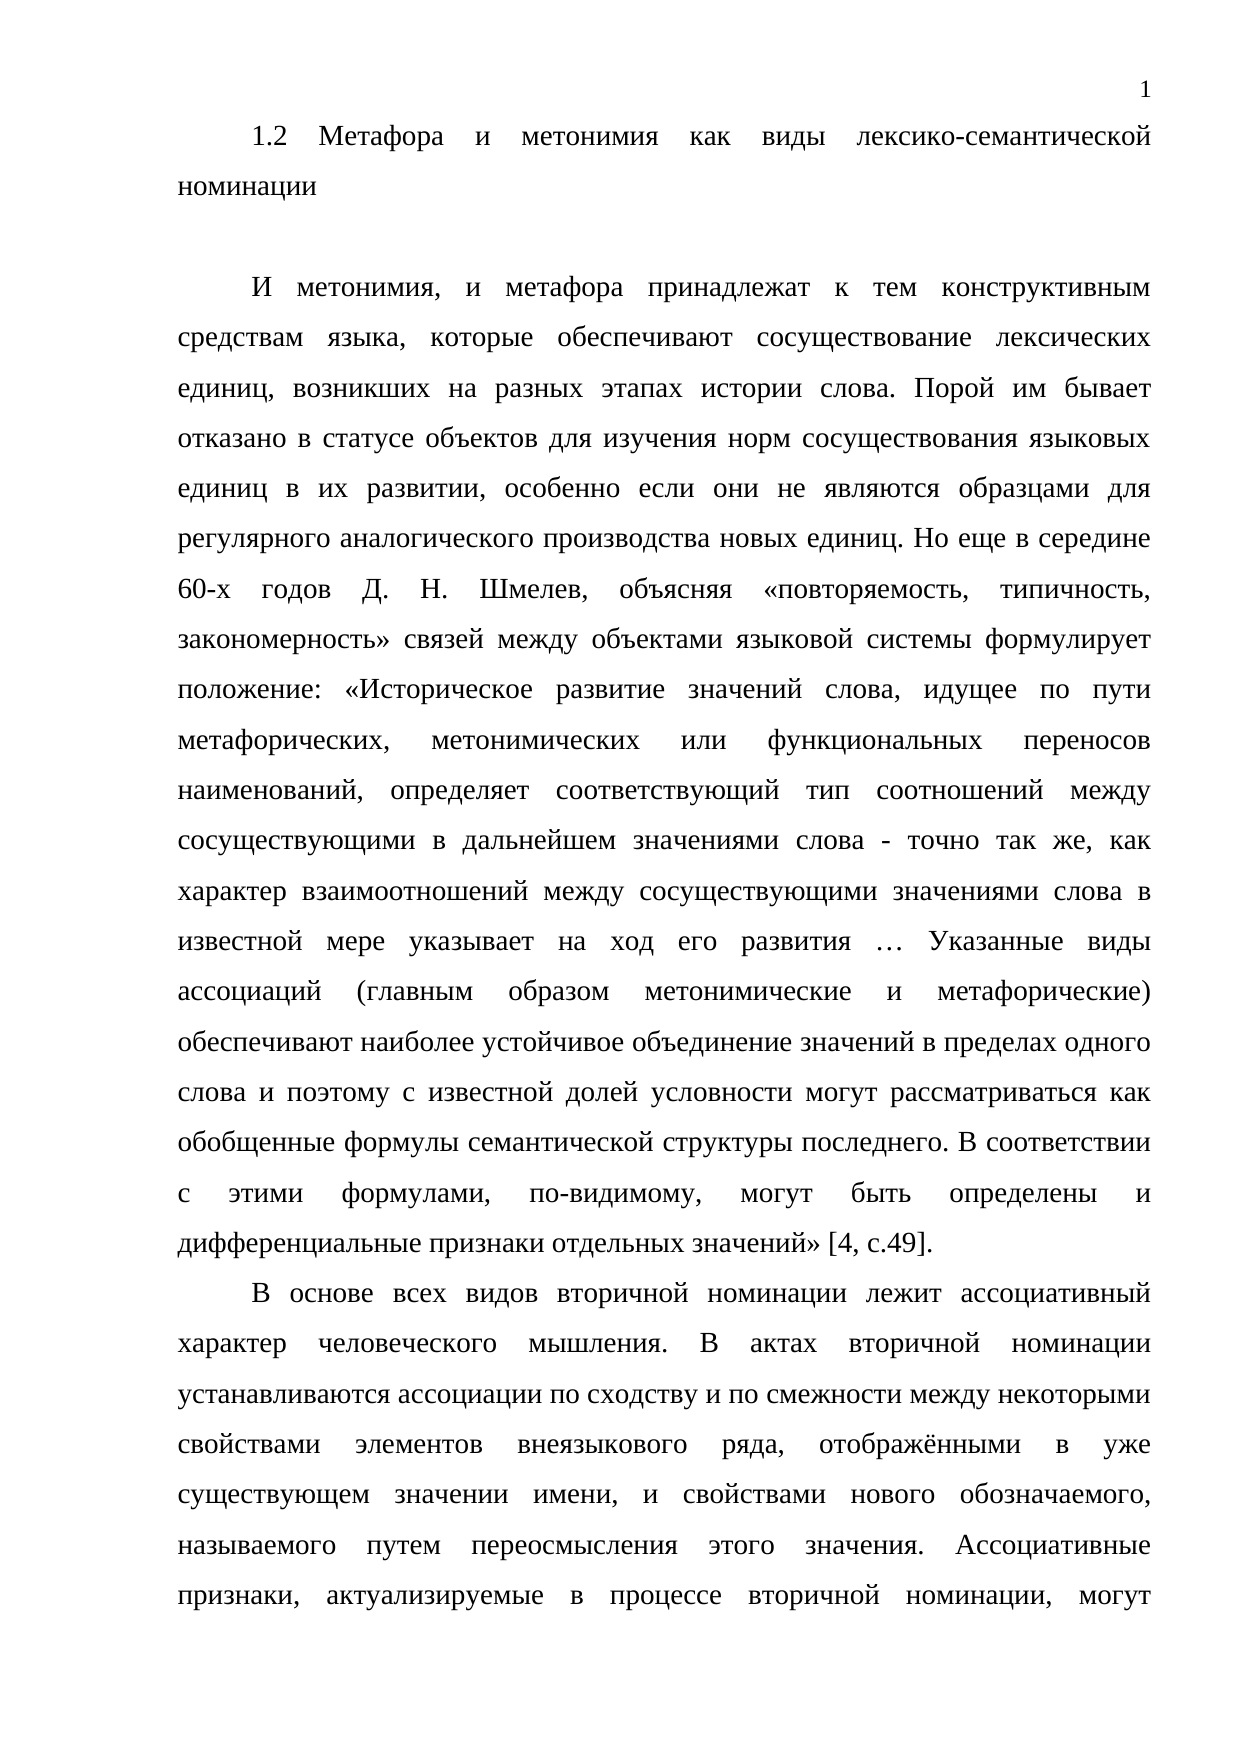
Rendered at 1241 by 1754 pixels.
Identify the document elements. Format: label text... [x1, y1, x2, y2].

text И метонимия, и метафора принадлежат к тем конструктивным средствам языка, которые обеспечивают сосуществование лексических единиц, возникших на разных этапах истории слова. Порой им бывает отказано в статусе объектов для изучения норм сосуществования языковых единиц в их развитии, особенно если они не являются образцами для регулярного аналогического производства новых единиц. Но еще в середине 60-х годов Д. Н. Шмелев, объясняя «повторяемость, типичность, закономерность» связей между объектами языковой системы формулирует положение: «Историческое развитие значений слова, идущее по пути метафорических, метонимических или функциональных переносов наименований, определяет соответствующий тип соотношений между сосуществующими в дальнейшем значениями слова - точно так же, как характер взаимоотношений между сосуществующими значениями слова в известной мере указывает на ход его развития … Указанные виды ассоциаций (главным образом метонимические и метафорические) обеспечивают наиболее устойчивое объединение значений в пределах одного слова и поэтому с известной долей условности могут рассматриваться как обобщенные формулы семантической структуры последнего. В соответствии с этими формулами, по-видимому, могут быть определены и дифференциальные признаки отдельных значений» [4, с.49]. [177, 269, 1152, 1258]
text 1.2 Метафора и метонимия как виды лексико-семантической номинации [177, 118, 1152, 202]
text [177, 1275, 1152, 1611]
